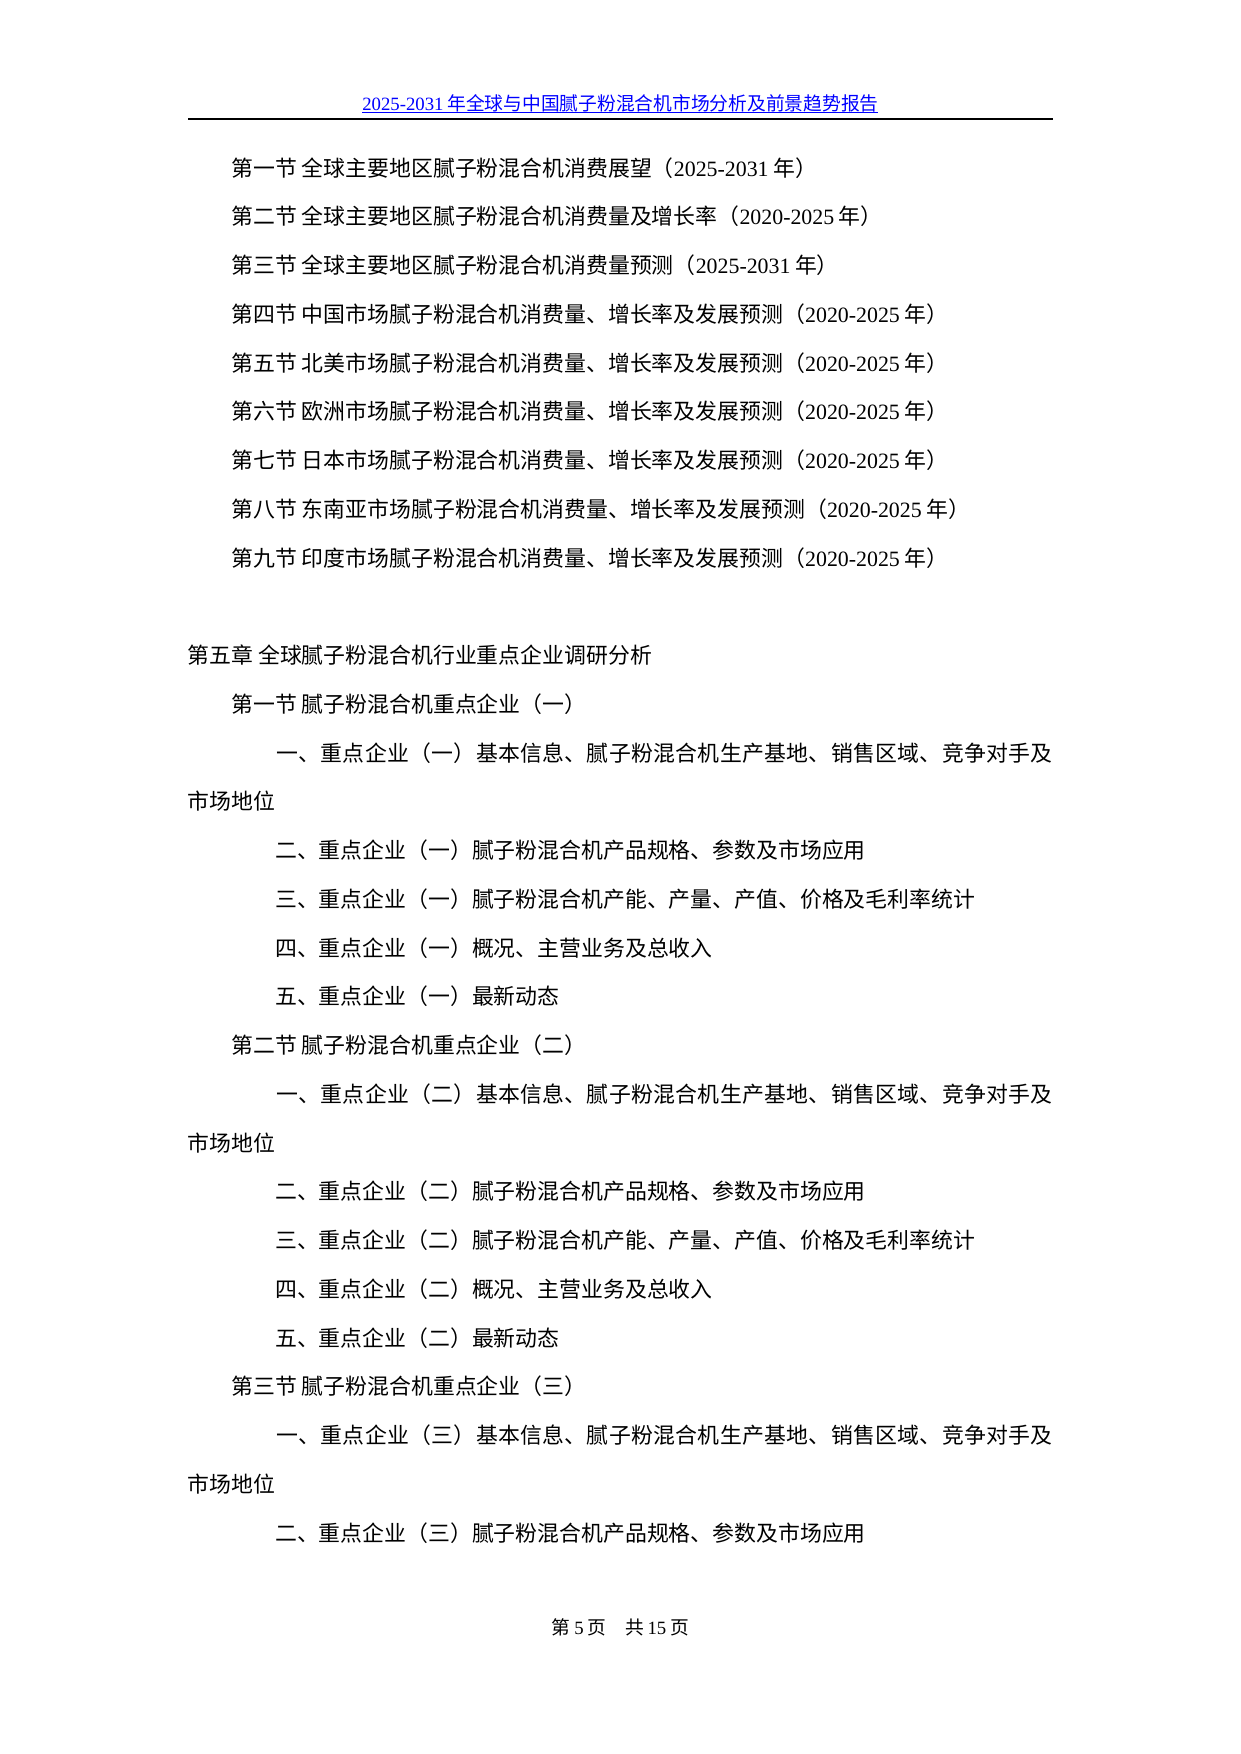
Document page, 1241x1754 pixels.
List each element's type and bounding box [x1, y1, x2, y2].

text [187, 150, 1053, 1548]
